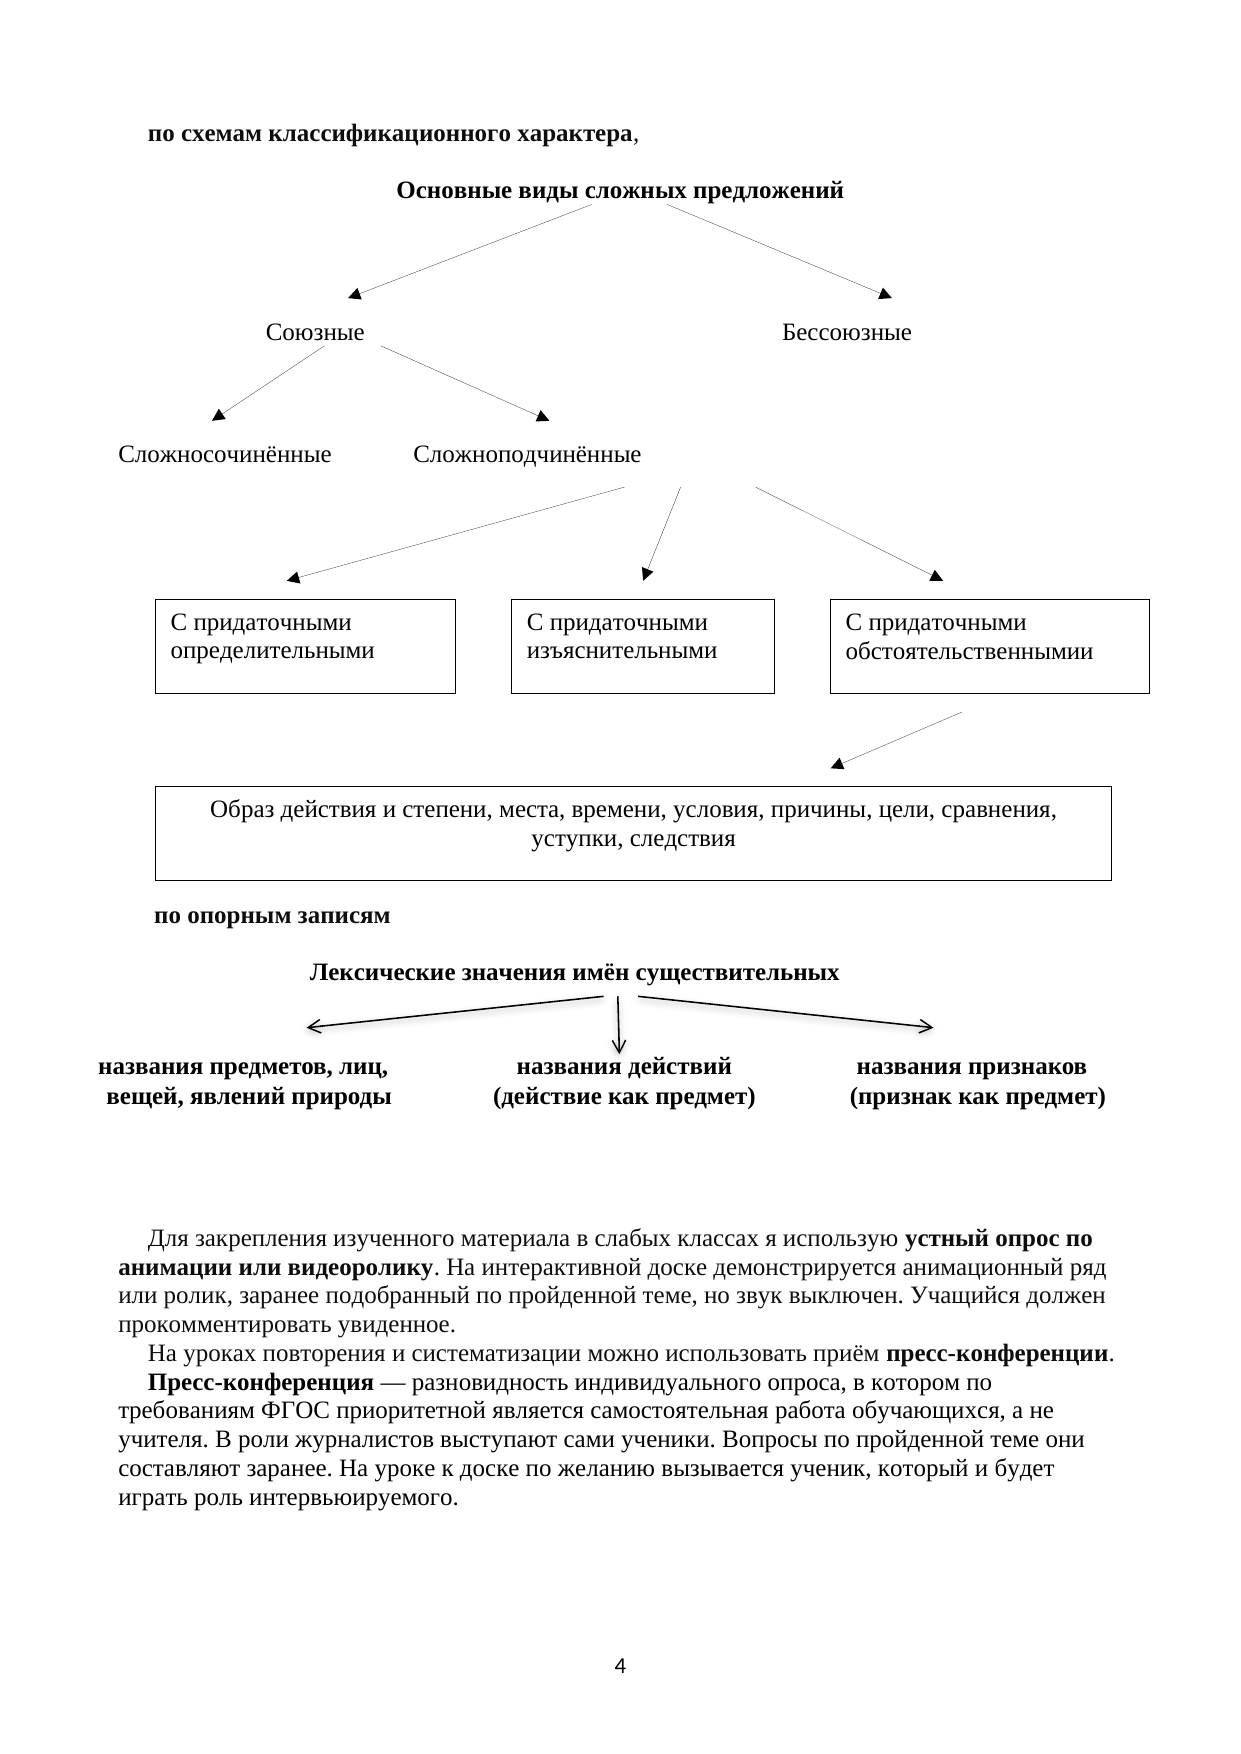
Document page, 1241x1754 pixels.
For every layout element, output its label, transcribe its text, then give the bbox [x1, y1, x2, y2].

text Для закрепления изученного материала в слабых классах я использую устный опрос по анимации или видеоролику. На интерактивной доске демонстрируется анимационный ряд или ролик, заранее подобранный по пройденной теме, но звук выключен. Учащийся должен прокомментировать увиденное. [118, 1223, 1122, 1338]
table_header названия действий (действие как предмет) [427, 1044, 821, 1194]
text Пресс-конференция — разновидность индивидуального опроса, в котором по требованиям ФГОС приоритетной является самостоятельная работа обучающихся, а не учителя. В роли журналистов выступают сами ученики. Вопросы по пройденной теме они составляют заранее. На уроке к доске по желанию вызывается ученик, который и будет играть роль интервьюируемого. [118, 1367, 1122, 1510]
text по схемам классификационного характера, [118, 118, 1122, 147]
text Лексические значения имён существительных [15, 957, 1122, 986]
table_header названия предметов, лиц, вещей, явлений природы [59, 1044, 427, 1194]
text Основные виды сложных предложений [118, 176, 1122, 204]
table_header названия признаков (признак как предмет) [821, 1044, 1122, 1194]
text Сложносочинённые Сложноподчинённые [118, 439, 1122, 468]
text по опорным записям [118, 900, 1122, 928]
text На уроках повторения и систематизации можно использовать приём пресс-конференции. [118, 1338, 1122, 1367]
text Союзные Бессоюзные [118, 317, 1122, 346]
